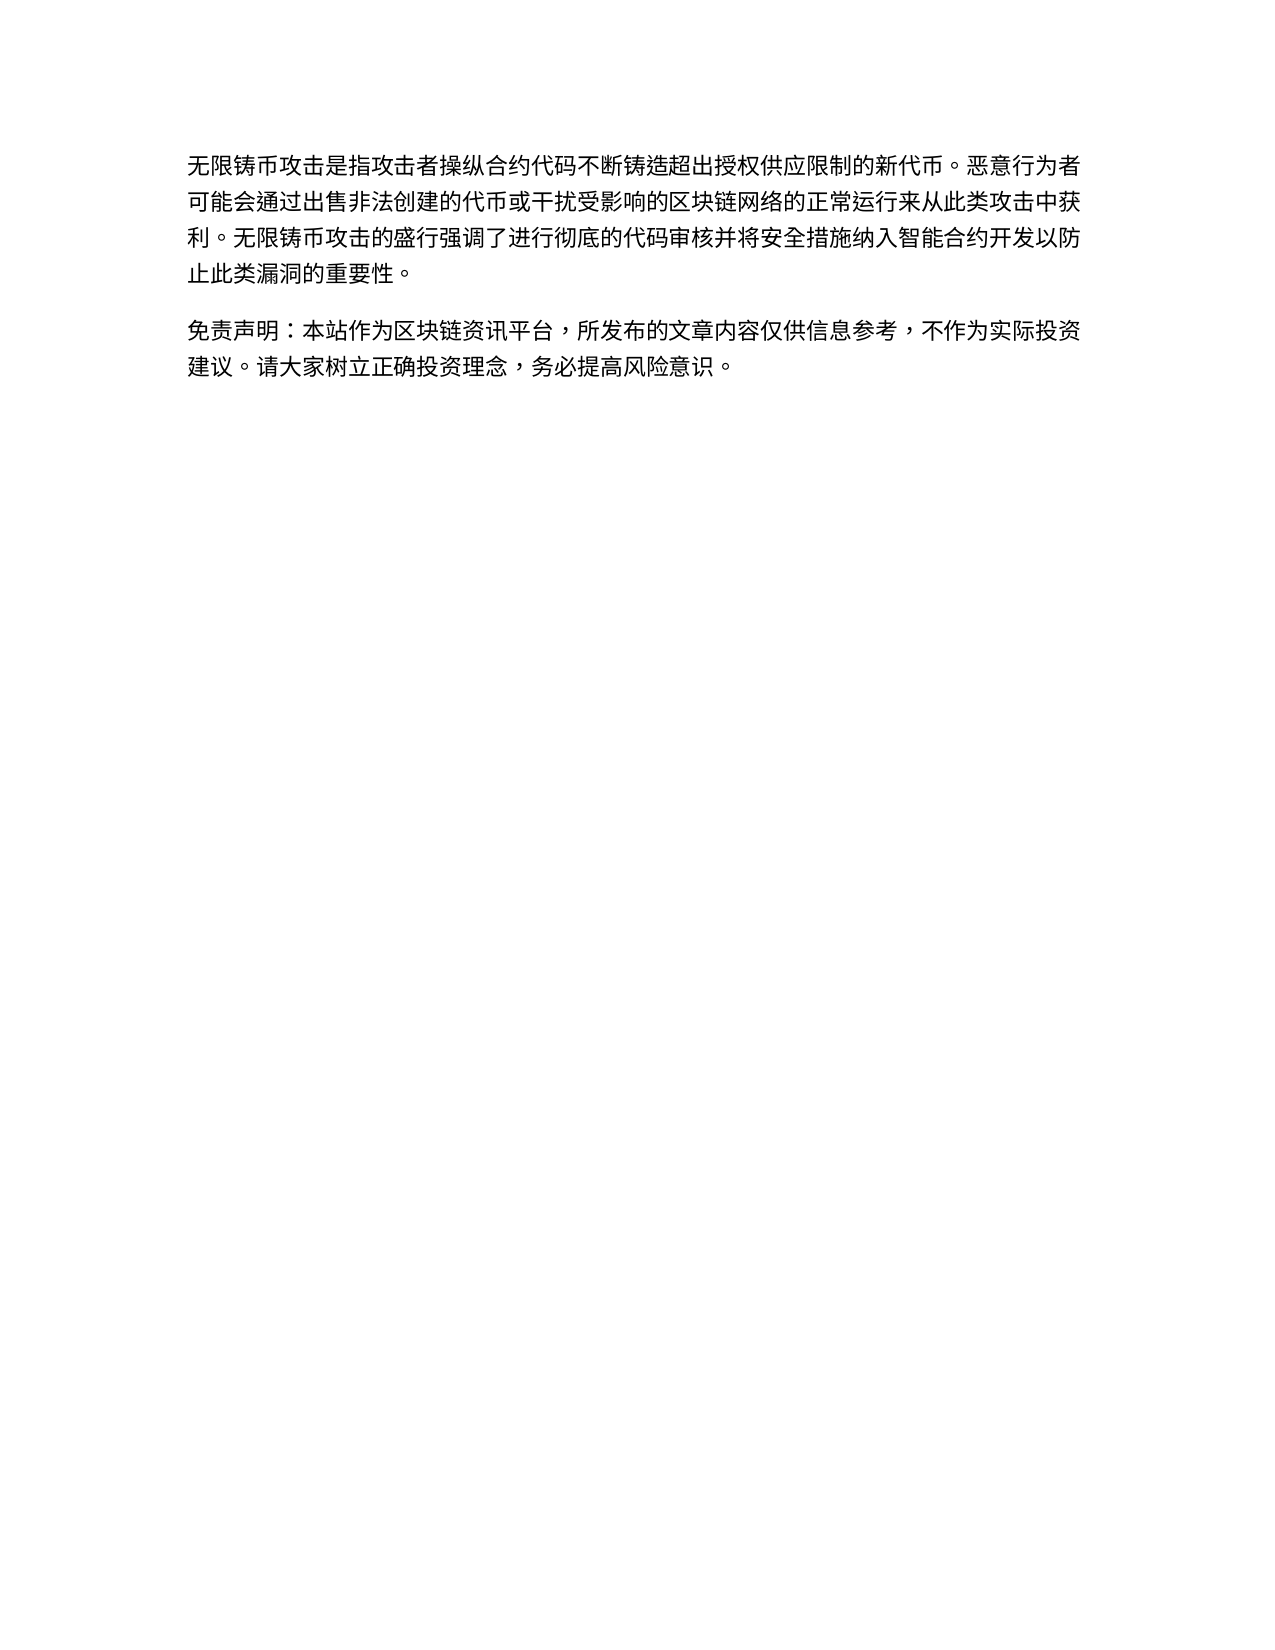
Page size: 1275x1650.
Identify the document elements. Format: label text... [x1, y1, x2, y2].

text 无限铸币攻击是指攻击者操纵合约代码不断铸造超出授权供应限制的新代币。恶意行为者可能会通过出售非法创建的代币或干扰受影响的区块链网络的正常运行来从此类攻击中获利。无限铸币攻击的盛行强调了进行彻底的代码审核并将安全措施纳入智能合约开发以防止此类漏洞的重要性。 [187, 150, 1087, 289]
text 免责声明：本站作为区块链资讯平台，所发布的文章内容仅供信息参考，不作为实际投资建议。请大家树立正确投资理念，务必提高风险意识。 [187, 314, 1087, 382]
